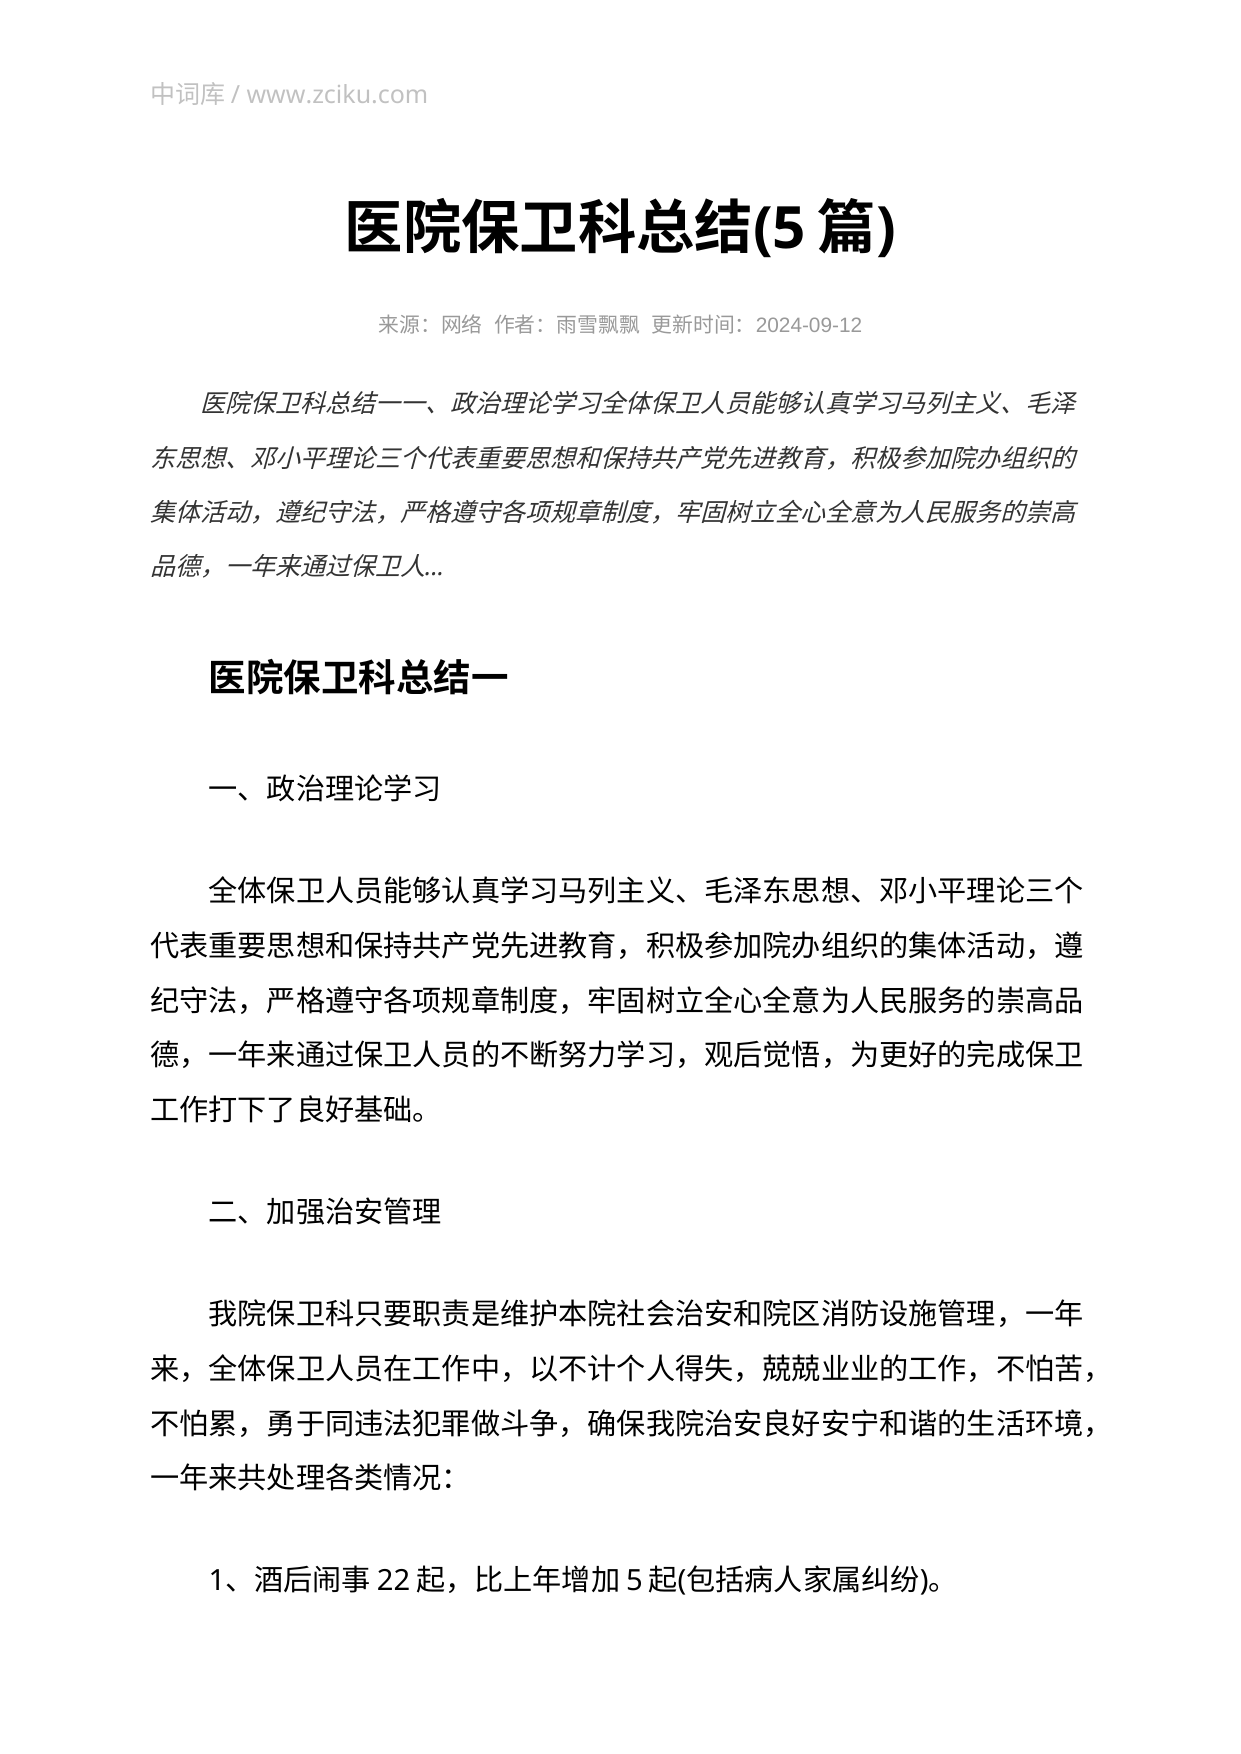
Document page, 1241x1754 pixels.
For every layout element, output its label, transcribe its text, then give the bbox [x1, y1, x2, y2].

subtitle 医院保卫科总结(5篇) [150, 181, 1090, 266]
text 全体保卫人员能够认真学习马列主义、毛泽东思想、邓小平理论三个代表重要思想和保持共产党先进教育，积极参加院办组织的集体活动，遵纪守法，严格遵守各项规章制度，牢固树立全心全意为人民服务的崇高品德，一年来通过保卫人员的不断努力学习，观后觉悟，为更好的完成保卫工作打下了良好基础。 [150, 867, 1090, 1129]
text 我院保卫科只要职责是维护本院社会治安和院区消防设施管理，一年来，全体保卫人员在工作中，以不计个人得失，兢兢业业的工作，不怕苦，不怕累，勇于同违法犯罪做斗争，确保我院治安良好安宁和谐的生活环境，一年来共处理各类情况： [150, 1290, 1090, 1497]
text 1、酒后闹事22起，比上年增加5起(包括病人家属纠纷)。 [150, 1557, 1090, 1599]
text 二、加强治安管理 [150, 1189, 1090, 1231]
text 一、政治理论学习 [150, 766, 1090, 808]
text 医院保卫科总结一 [150, 648, 1090, 702]
text 医院保卫科总结一一、政治理论学习全体保卫人员能够认真学习马列主义、毛泽东思想、邓小平理论三个代表重要思想和保持共产党先进教育，积极参加院办组织的集体活动，遵纪守法，严格遵守各项规章制度，牢固树立全心全意为人民服务的崇高品德，一年来通过保卫人... [150, 384, 1090, 583]
text 来源：网络 作者：雨雪飘飘 更新时间：2024-09-12 [150, 313, 1090, 337]
